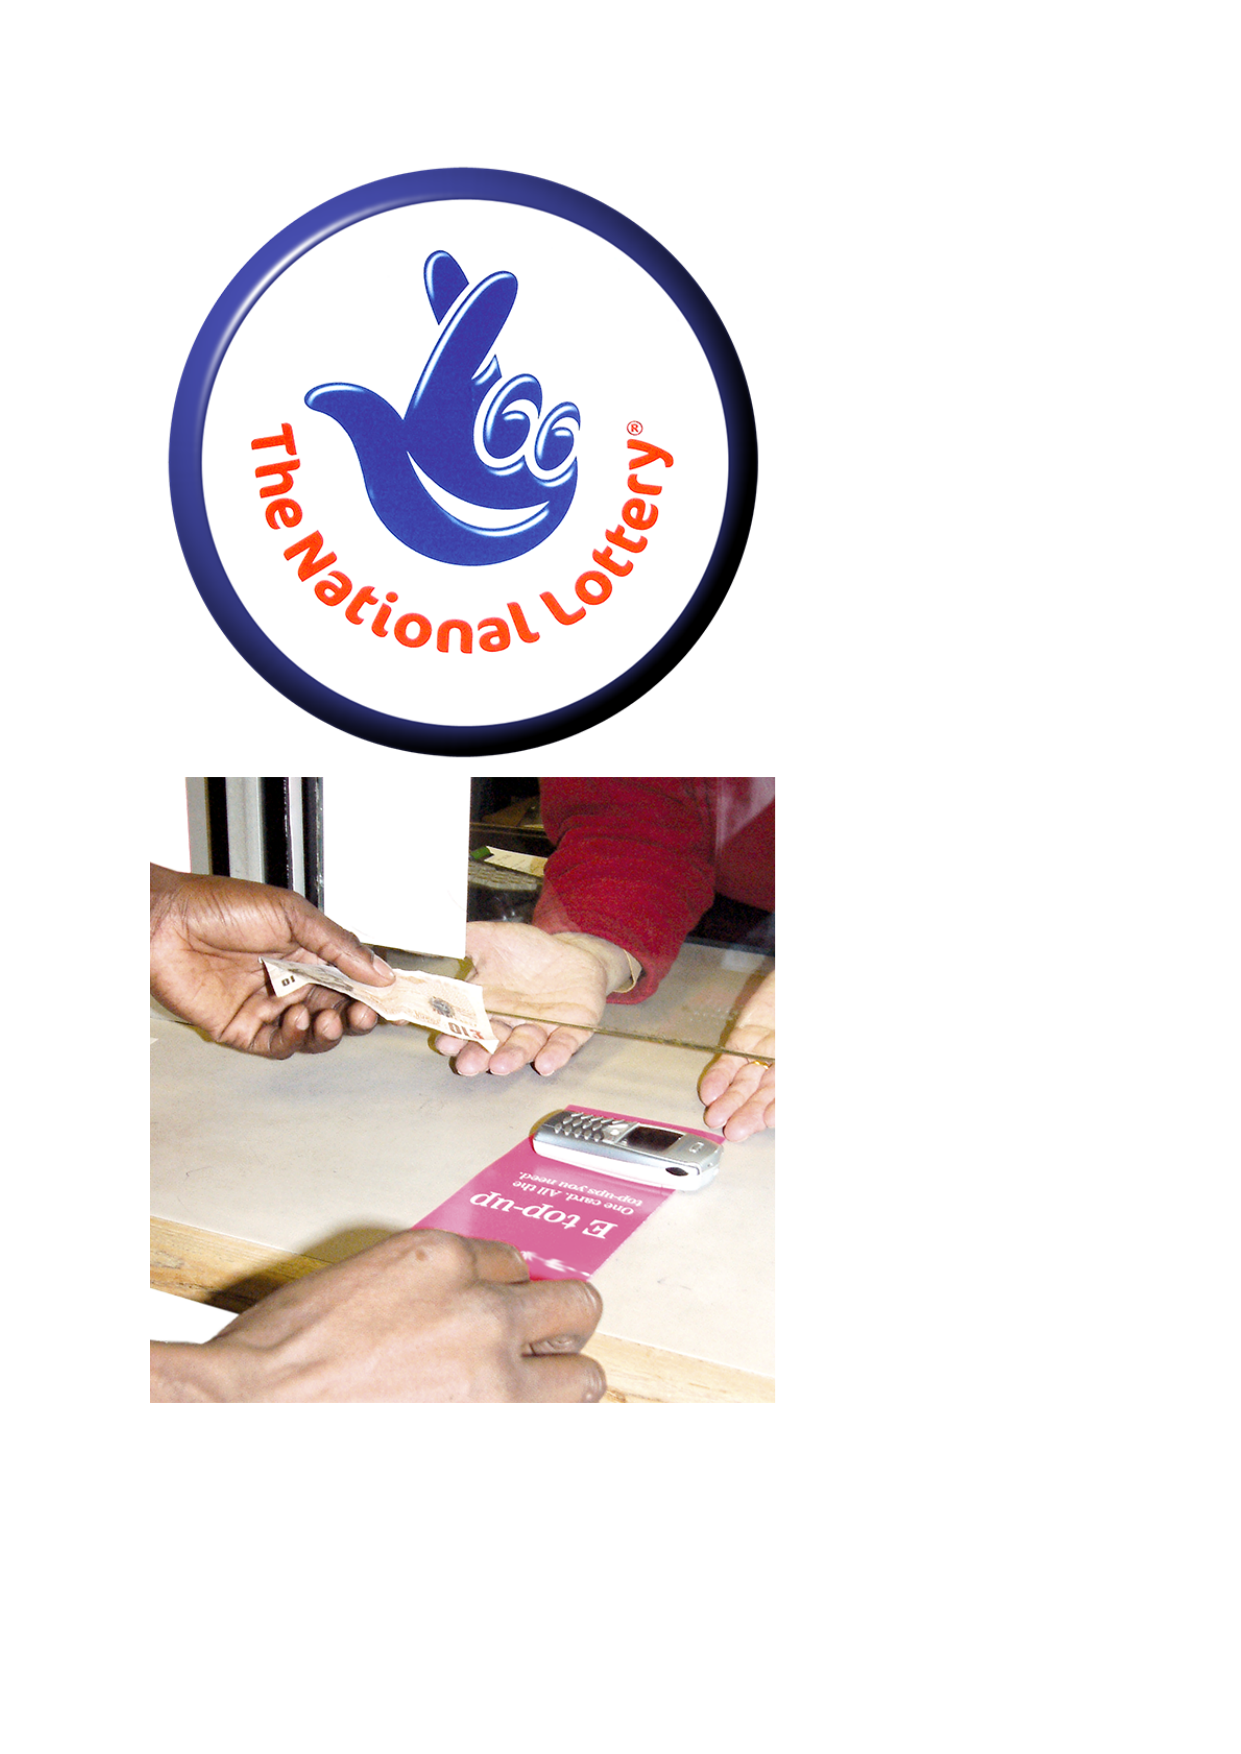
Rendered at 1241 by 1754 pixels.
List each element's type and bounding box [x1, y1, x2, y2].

picture [150, 150, 775, 775]
picture [150, 777, 775, 1403]
